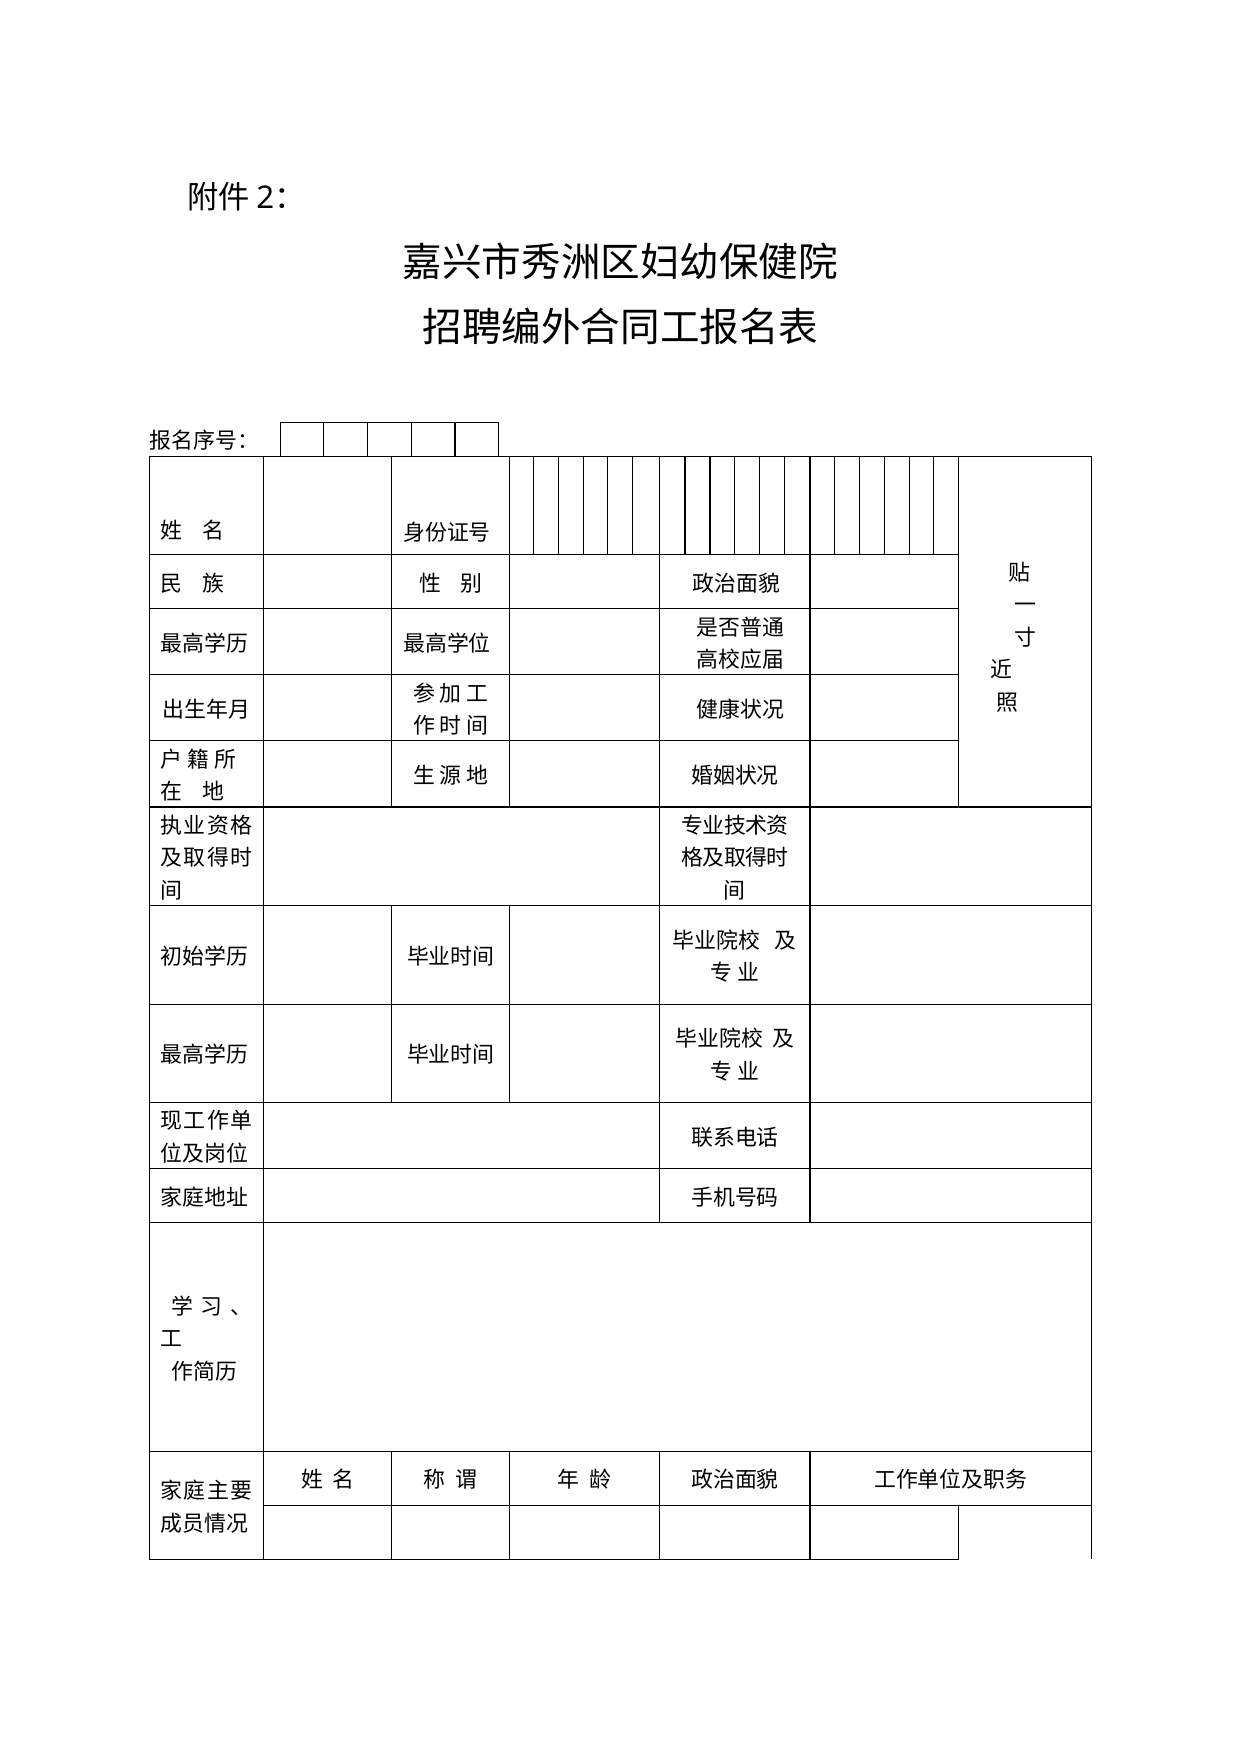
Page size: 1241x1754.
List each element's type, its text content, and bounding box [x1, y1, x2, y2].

table_cell [264, 808, 659, 905]
table_cell [510, 609, 659, 674]
table_cell 户 籍 所 在 地 [150, 741, 263, 806]
table_header 报名序号： [149, 422, 280, 456]
table_cell 初始学历 [150, 906, 263, 1003]
table_cell [510, 1506, 659, 1559]
table_cell [711, 457, 734, 554]
table_cell [510, 457, 533, 554]
table_cell [264, 609, 391, 674]
table_cell [584, 457, 607, 554]
table_cell 出生年月 [150, 675, 263, 740]
table_cell [811, 906, 1091, 1003]
table_cell 身份证号 [392, 457, 509, 554]
table_cell [811, 1169, 1091, 1222]
table_cell [510, 741, 659, 806]
table_cell 毕业时间 [392, 1005, 509, 1102]
table_cell [934, 457, 958, 554]
table_cell [559, 457, 583, 554]
table_cell 政治面貌 [660, 555, 809, 608]
table_cell 专业技术资格及取得时间 [660, 808, 809, 905]
table_cell [811, 1103, 1091, 1168]
table_cell [959, 1506, 1091, 1559]
table_cell [811, 1506, 958, 1559]
table_cell 家庭主要成员情况 [150, 1452, 263, 1559]
table_cell 毕业时间 [392, 906, 509, 1003]
table_cell [264, 1169, 659, 1222]
table_cell 毕业院校 及 专 业 [660, 906, 809, 1003]
table_header [281, 423, 323, 456]
table_cell 执业资格及取得时间 [150, 808, 263, 905]
table_cell [264, 457, 391, 554]
table_cell [264, 1005, 391, 1102]
table_cell [660, 1506, 809, 1559]
table_cell [910, 457, 933, 554]
table_cell 现工作单位及岗位 [150, 1103, 263, 1168]
table_cell [660, 457, 684, 554]
table_cell [835, 457, 859, 554]
table_cell 家庭地址 [150, 1169, 263, 1222]
table_cell [264, 555, 391, 608]
table_cell [608, 457, 632, 554]
table_cell 健康状况 [660, 675, 809, 740]
table_cell 最高学历 [150, 1005, 263, 1102]
table_cell 姓 名 [150, 457, 263, 554]
table_cell 最高学位 [392, 609, 509, 674]
table_cell [785, 457, 809, 554]
table_cell [264, 1506, 391, 1559]
table_cell [510, 555, 659, 608]
table_cell 政治面貌 [660, 1452, 809, 1505]
table_header [324, 423, 367, 456]
table_cell [264, 1223, 1091, 1451]
table_cell 年 龄 [510, 1452, 659, 1505]
table_cell [811, 808, 1091, 905]
table_cell 生 源 地 [392, 741, 509, 806]
table_cell 婚姻状况 [660, 741, 809, 806]
table_cell [510, 906, 659, 1003]
table_cell 民 族 [150, 555, 263, 608]
text 嘉兴市秀洲区妇幼保健院 [187, 227, 1053, 292]
table_cell [264, 1103, 659, 1168]
table_cell 贴 一 寸 近 照 [959, 457, 1091, 806]
table_cell 工作单位及职务 [811, 1452, 1091, 1505]
table_cell [811, 1005, 1091, 1102]
table_cell [264, 741, 391, 806]
table_cell [735, 457, 759, 554]
table_cell [392, 1506, 509, 1559]
table_header [412, 423, 454, 456]
table_cell [860, 457, 884, 554]
table_cell [811, 609, 958, 674]
table_header [456, 423, 498, 456]
table_cell [811, 675, 958, 740]
table_cell [811, 555, 958, 608]
table_cell [633, 457, 659, 554]
table_cell 手机号码 [660, 1169, 809, 1222]
table_cell 最高学历 [150, 609, 263, 674]
table_cell [811, 741, 958, 806]
table_cell 姓 名 [264, 1452, 391, 1505]
table_cell 性 别 [392, 555, 509, 608]
table_cell [760, 457, 784, 554]
table_cell 称 谓 [392, 1452, 509, 1505]
text 附件2： [187, 162, 1053, 227]
table_cell [264, 906, 391, 1003]
text 招聘编外合同工报名表 [187, 292, 1053, 357]
table_cell [885, 457, 909, 554]
table_cell [510, 1005, 659, 1102]
table_header [368, 423, 411, 456]
table_cell 毕业院校 及 专 业 [660, 1005, 809, 1102]
table_cell [811, 457, 834, 554]
table_cell [510, 675, 659, 740]
table_cell [534, 457, 558, 554]
table_cell 参 加 工 作 时 间 [392, 675, 509, 740]
table_cell [686, 457, 709, 554]
table_cell 是否普通 高校应届 [660, 609, 809, 674]
table_cell 学习、工 作简历 [150, 1223, 263, 1451]
table_cell [264, 675, 391, 740]
table_cell 联系电话 [660, 1103, 809, 1168]
